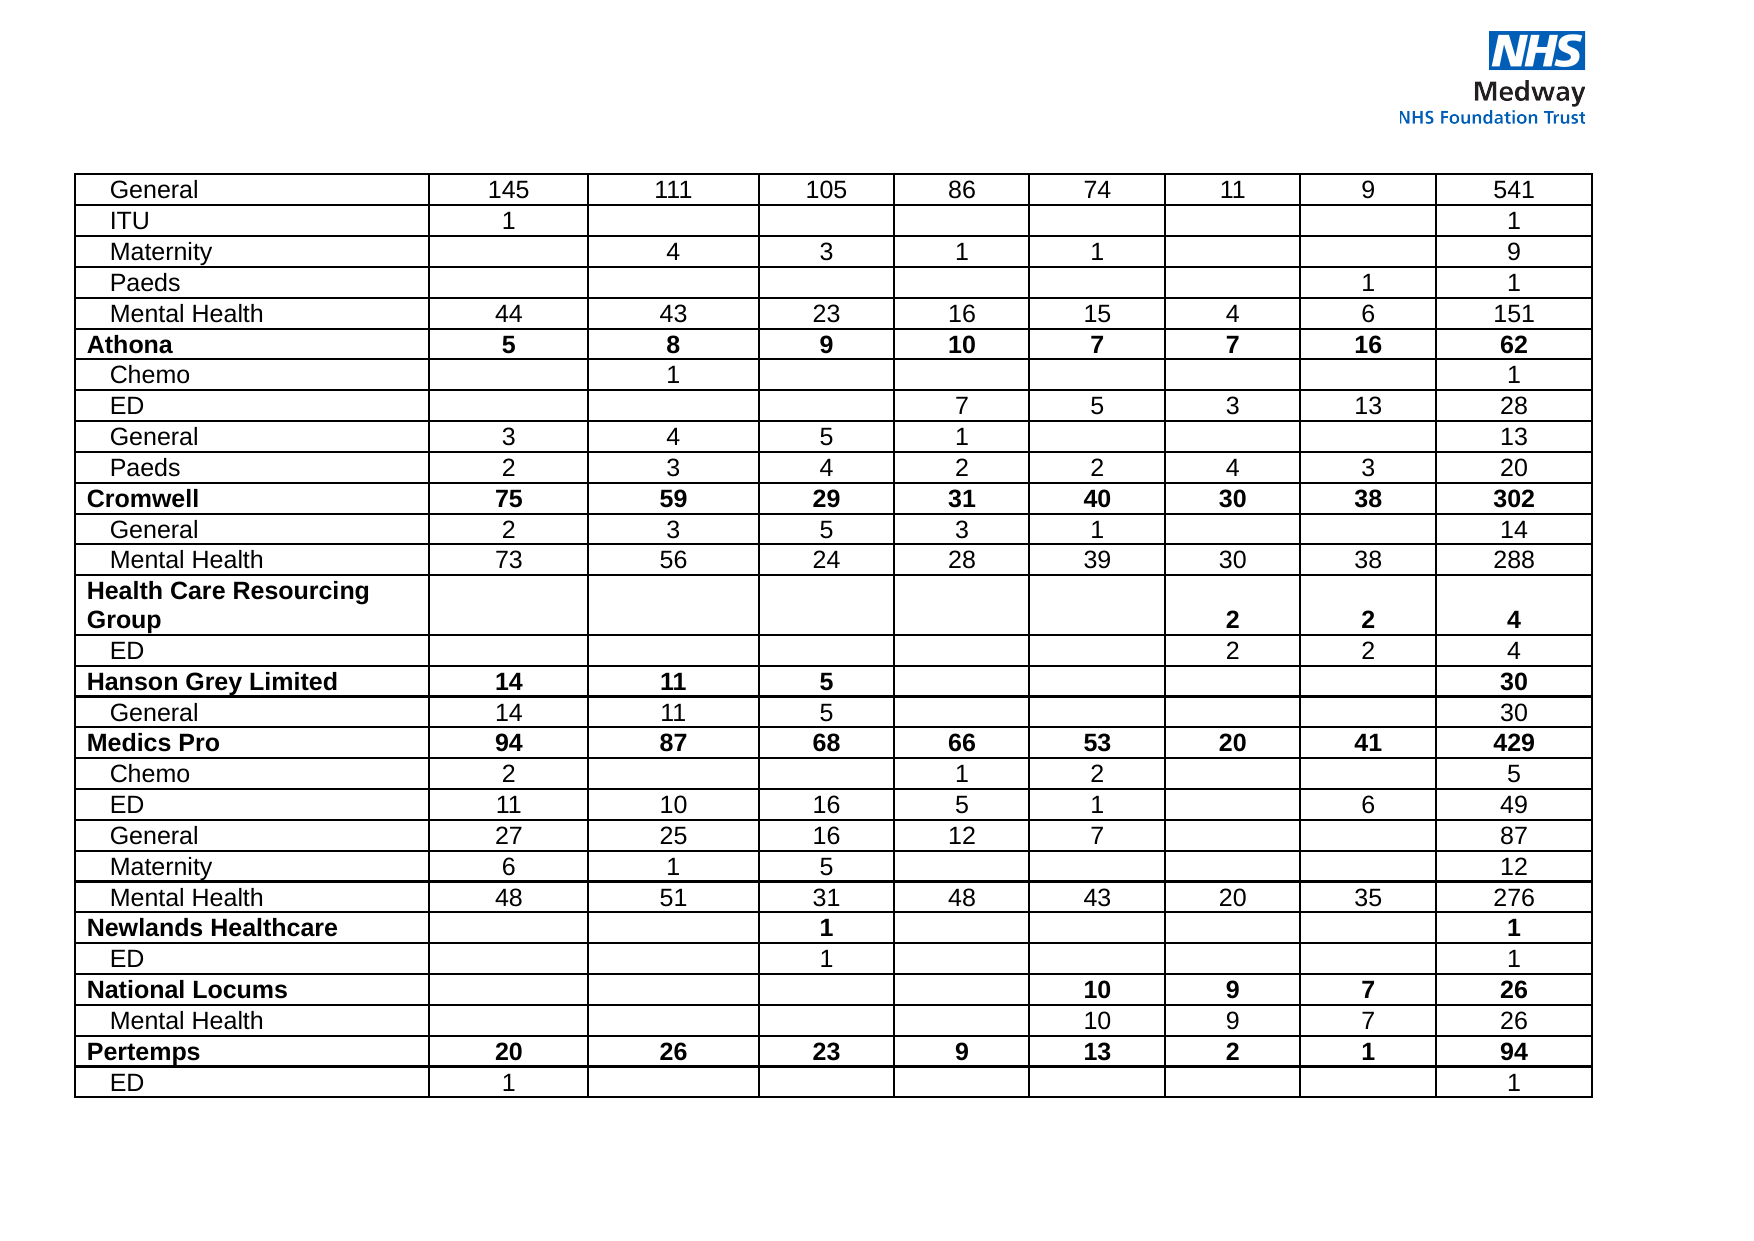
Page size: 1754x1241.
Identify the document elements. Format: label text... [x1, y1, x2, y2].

table_cell [589, 944, 758, 973]
table_cell [760, 1006, 893, 1034]
table_cell 8 [589, 330, 758, 358]
table_cell 27 [430, 821, 587, 849]
table_cell 1 [895, 422, 1028, 451]
table_cell 20 [1437, 453, 1591, 482]
table_cell 59 [589, 484, 758, 512]
table_cell [1166, 422, 1299, 451]
table_cell 541 [1437, 175, 1591, 204]
table_cell [430, 268, 587, 297]
table_cell [760, 1068, 893, 1096]
table_cell [895, 1068, 1028, 1096]
table_cell 20 [430, 1037, 587, 1065]
table_cell 16 [1301, 330, 1435, 358]
table_cell [1166, 852, 1299, 880]
table_cell General [76, 422, 428, 451]
table_cell 3 [589, 515, 758, 543]
table_cell [1030, 636, 1164, 664]
table_cell 15 [1030, 299, 1164, 327]
table_cell 9 [1166, 1006, 1299, 1034]
table_cell Maternity [76, 852, 428, 880]
table_cell 1 [1301, 1037, 1435, 1065]
table_cell 6 [1301, 790, 1435, 819]
table_cell [1030, 698, 1164, 726]
table_cell 9 [1166, 975, 1299, 1004]
table_cell 7 [1030, 821, 1164, 849]
table_cell 2 [1030, 759, 1164, 788]
table_cell 10 [589, 790, 758, 819]
table_cell [1030, 944, 1164, 973]
table_cell 14 [430, 667, 587, 695]
table_cell 1 [1030, 790, 1164, 819]
table_cell [1301, 515, 1435, 543]
table_cell [1166, 913, 1299, 942]
table_cell 4 [589, 422, 758, 451]
table_cell [589, 759, 758, 788]
table_cell ED [76, 636, 428, 664]
table_cell 1 [1030, 515, 1164, 543]
table_cell 56 [589, 545, 758, 574]
table_cell [589, 391, 758, 420]
table_cell 4 [1166, 299, 1299, 327]
table_cell 5 [430, 330, 587, 358]
table_cell 28 [895, 545, 1028, 574]
table_cell [1301, 360, 1435, 389]
table_cell [895, 667, 1028, 695]
table_cell 9 [1301, 175, 1435, 204]
table_cell [895, 852, 1028, 880]
table_cell [1030, 852, 1164, 880]
table_cell 51 [589, 883, 758, 911]
table_cell 94 [1437, 1037, 1591, 1065]
table_cell General [76, 515, 428, 543]
table_cell 276 [1437, 883, 1591, 911]
table_cell 2 [1166, 1037, 1299, 1065]
table_cell [430, 913, 587, 942]
table_cell 10 [1030, 975, 1164, 1004]
table_cell [589, 1006, 758, 1034]
table_cell 3 [430, 422, 587, 451]
table_cell 1 [1437, 206, 1591, 235]
table_cell 13 [1437, 422, 1591, 451]
table_cell [1166, 268, 1299, 297]
table_cell 20 [1166, 883, 1299, 911]
table_cell 26 [1437, 1006, 1591, 1034]
table_cell 12 [895, 821, 1028, 849]
table_cell [430, 1006, 587, 1034]
table_cell 3 [895, 515, 1028, 543]
table_cell 41 [1301, 728, 1435, 757]
table_cell 4 [1437, 576, 1591, 634]
table_cell 2 [1166, 636, 1299, 664]
table_cell 23 [760, 1037, 893, 1065]
table_cell 5 [760, 515, 893, 543]
table_cell Maternity [76, 237, 428, 266]
table_cell [760, 206, 893, 235]
table_cell [1301, 913, 1435, 942]
table_cell [895, 576, 1028, 634]
table_cell 11 [1166, 175, 1299, 204]
table_cell 31 [760, 883, 893, 911]
table_cell 11 [430, 790, 587, 819]
table_cell [895, 206, 1028, 235]
table_cell 302 [1437, 484, 1591, 512]
table_cell [1301, 759, 1435, 788]
table_cell [1166, 698, 1299, 726]
table_cell Newlands Healthcare [76, 913, 428, 942]
table_cell 13 [1301, 391, 1435, 420]
table_cell [430, 975, 587, 1004]
table_cell 16 [895, 299, 1028, 327]
table_cell [430, 237, 587, 266]
table_cell [430, 944, 587, 973]
table_cell 39 [1030, 545, 1164, 574]
table_cell [760, 759, 893, 788]
table_cell [1166, 667, 1299, 695]
table_cell 5 [1030, 391, 1164, 420]
table_cell Cromwell [76, 484, 428, 512]
table_cell 14 [430, 698, 587, 726]
table_cell 10 [1030, 1006, 1164, 1034]
table_cell [1301, 821, 1435, 849]
table_cell 4 [1166, 453, 1299, 482]
table_cell 48 [430, 883, 587, 911]
table_cell [1166, 360, 1299, 389]
table_cell General [76, 698, 428, 726]
table_cell 1 [1437, 913, 1591, 942]
table_cell 16 [760, 790, 893, 819]
table_cell [895, 975, 1028, 1004]
table_cell Chemo [76, 360, 428, 389]
table_cell Mental Health [76, 545, 428, 574]
table_cell 16 [760, 821, 893, 849]
table_cell Paeds [76, 268, 428, 297]
table_cell 11 [589, 698, 758, 726]
table_cell [895, 913, 1028, 942]
table_cell Health Care Resourcing Group [76, 576, 428, 634]
table_cell Athona [76, 330, 428, 358]
table_cell 5 [760, 852, 893, 880]
table_cell [1030, 268, 1164, 297]
table_cell 7 [1166, 330, 1299, 358]
table_cell 7 [1030, 330, 1164, 358]
table_cell [895, 698, 1028, 726]
table_cell [895, 1006, 1028, 1034]
table_cell 35 [1301, 883, 1435, 911]
table_cell 1 [1437, 268, 1591, 297]
table_cell 1 [1030, 237, 1164, 266]
table_cell [760, 391, 893, 420]
table_cell 23 [760, 299, 893, 327]
table_cell [760, 636, 893, 664]
table_cell 26 [1437, 975, 1591, 1004]
table_cell 43 [1030, 883, 1164, 911]
table_cell [1166, 1068, 1299, 1096]
table_cell 4 [1437, 636, 1591, 664]
table_cell 9 [895, 1037, 1028, 1065]
table_cell 1 [760, 944, 893, 973]
table_cell [1301, 698, 1435, 726]
table_cell [589, 913, 758, 942]
table_cell [895, 360, 1028, 389]
table_cell [430, 360, 587, 389]
table_cell 1 [589, 360, 758, 389]
table_cell 1 [760, 913, 893, 942]
table_cell [1301, 852, 1435, 880]
table_cell 3 [589, 453, 758, 482]
table_cell ED [76, 391, 428, 420]
table_cell [1166, 206, 1299, 235]
table_cell [1030, 422, 1164, 451]
table_cell General [76, 175, 428, 204]
table_cell 2 [1301, 576, 1435, 634]
table_cell ITU [76, 206, 428, 235]
table_cell 2 [1030, 453, 1164, 482]
table_cell 75 [430, 484, 587, 512]
table_cell 4 [760, 453, 893, 482]
table_cell 13 [1030, 1037, 1164, 1065]
picture [1400, 31, 1586, 124]
table_cell General [76, 821, 428, 849]
table_cell [589, 268, 758, 297]
table_cell 9 [1437, 237, 1591, 266]
table_cell 5 [760, 667, 893, 695]
table_cell ED [76, 1068, 428, 1096]
table_cell 29 [760, 484, 893, 512]
table_cell 31 [895, 484, 1028, 512]
table_cell 2 [1166, 576, 1299, 634]
table_cell [895, 636, 1028, 664]
table_cell [1030, 913, 1164, 942]
table_cell 49 [1437, 790, 1591, 819]
table_cell [1301, 1068, 1435, 1096]
table_cell Paeds [76, 453, 428, 482]
table_cell 30 [1166, 545, 1299, 574]
table_cell [895, 268, 1028, 297]
table_cell [1301, 206, 1435, 235]
table_cell 10 [895, 330, 1028, 358]
table_cell 1 [1437, 360, 1591, 389]
table_cell Mental Health [76, 1006, 428, 1034]
table_cell 1 [895, 759, 1028, 788]
table_cell 94 [430, 728, 587, 757]
table_cell 14 [1437, 515, 1591, 543]
table_cell 24 [760, 545, 893, 574]
table_cell [760, 268, 893, 297]
table_cell National Locums [76, 975, 428, 1004]
table_cell 11 [589, 667, 758, 695]
table_cell [1166, 790, 1299, 819]
table_cell [1301, 422, 1435, 451]
table_cell 30 [1437, 698, 1591, 726]
table_cell Chemo [76, 759, 428, 788]
table_cell 4 [589, 237, 758, 266]
table_cell 3 [760, 237, 893, 266]
table_cell 7 [1301, 1006, 1435, 1034]
table_cell 1 [1437, 1068, 1591, 1096]
table_cell [589, 1068, 758, 1096]
table_cell 9 [760, 330, 893, 358]
table_cell 2 [895, 453, 1028, 482]
table_cell 288 [1437, 545, 1591, 574]
table_cell 38 [1301, 484, 1435, 512]
table_cell 30 [1437, 667, 1591, 695]
table_cell [430, 636, 587, 664]
table_cell 74 [1030, 175, 1164, 204]
table_cell [1030, 1068, 1164, 1096]
table_cell ED [76, 944, 428, 973]
table_cell [895, 944, 1028, 973]
table_cell 151 [1437, 299, 1591, 327]
table_cell [760, 576, 893, 634]
table_cell 28 [1437, 391, 1591, 420]
table_cell [1030, 206, 1164, 235]
table_cell 3 [1301, 453, 1435, 482]
table_cell 111 [589, 175, 758, 204]
table_cell 5 [760, 422, 893, 451]
table_cell 87 [1437, 821, 1591, 849]
table_cell Medics Pro [76, 728, 428, 757]
table_cell [589, 576, 758, 634]
table_cell 44 [430, 299, 587, 327]
table_cell 105 [760, 175, 893, 204]
table_cell 7 [895, 391, 1028, 420]
table_cell [430, 391, 587, 420]
table_cell 2 [430, 759, 587, 788]
table_cell 2 [430, 453, 587, 482]
table_cell [760, 360, 893, 389]
table_cell 43 [589, 299, 758, 327]
table_cell [1301, 944, 1435, 973]
table_cell [1166, 759, 1299, 788]
table_cell 1 [895, 237, 1028, 266]
table_cell 86 [895, 175, 1028, 204]
table_cell [1166, 821, 1299, 849]
table_cell 12 [1437, 852, 1591, 880]
table_cell [1166, 944, 1299, 973]
table_cell 5 [895, 790, 1028, 819]
table_cell 73 [430, 545, 587, 574]
table_cell Mental Health [76, 883, 428, 911]
table_cell 62 [1437, 330, 1591, 358]
table_cell 53 [1030, 728, 1164, 757]
table_cell [589, 206, 758, 235]
table_cell [589, 636, 758, 664]
table_cell [1030, 576, 1164, 634]
table_cell 26 [589, 1037, 758, 1065]
table_cell 87 [589, 728, 758, 757]
table_cell 5 [760, 698, 893, 726]
table_cell 145 [430, 175, 587, 204]
table_cell [1301, 237, 1435, 266]
table_cell [1030, 360, 1164, 389]
table_cell Mental Health [76, 299, 428, 327]
table_cell [589, 975, 758, 1004]
table_cell 20 [1166, 728, 1299, 757]
table_cell Hanson Grey Limited [76, 667, 428, 695]
table_cell 1 [1301, 268, 1435, 297]
table_cell 25 [589, 821, 758, 849]
table_cell Pertemps [76, 1037, 428, 1065]
table_cell [1166, 237, 1299, 266]
table_cell 6 [430, 852, 587, 880]
table_cell 6 [1301, 299, 1435, 327]
table_cell 429 [1437, 728, 1591, 757]
table_cell 1 [430, 1068, 587, 1096]
table_cell 68 [760, 728, 893, 757]
table_cell 40 [1030, 484, 1164, 512]
table_cell 2 [1301, 636, 1435, 664]
table_cell 1 [430, 206, 587, 235]
table_cell 1 [589, 852, 758, 880]
table_cell 2 [430, 515, 587, 543]
table_cell [1301, 667, 1435, 695]
table_cell 48 [895, 883, 1028, 911]
table_cell ED [76, 790, 428, 819]
table_cell 1 [1437, 944, 1591, 973]
table_cell [430, 576, 587, 634]
table_cell 38 [1301, 545, 1435, 574]
table_cell 30 [1166, 484, 1299, 512]
table_cell 3 [1166, 391, 1299, 420]
table_cell [1030, 667, 1164, 695]
table_cell 7 [1301, 975, 1435, 1004]
table_cell [760, 975, 893, 1004]
table_cell 66 [895, 728, 1028, 757]
table_cell 5 [1437, 759, 1591, 788]
table_cell [1166, 515, 1299, 543]
